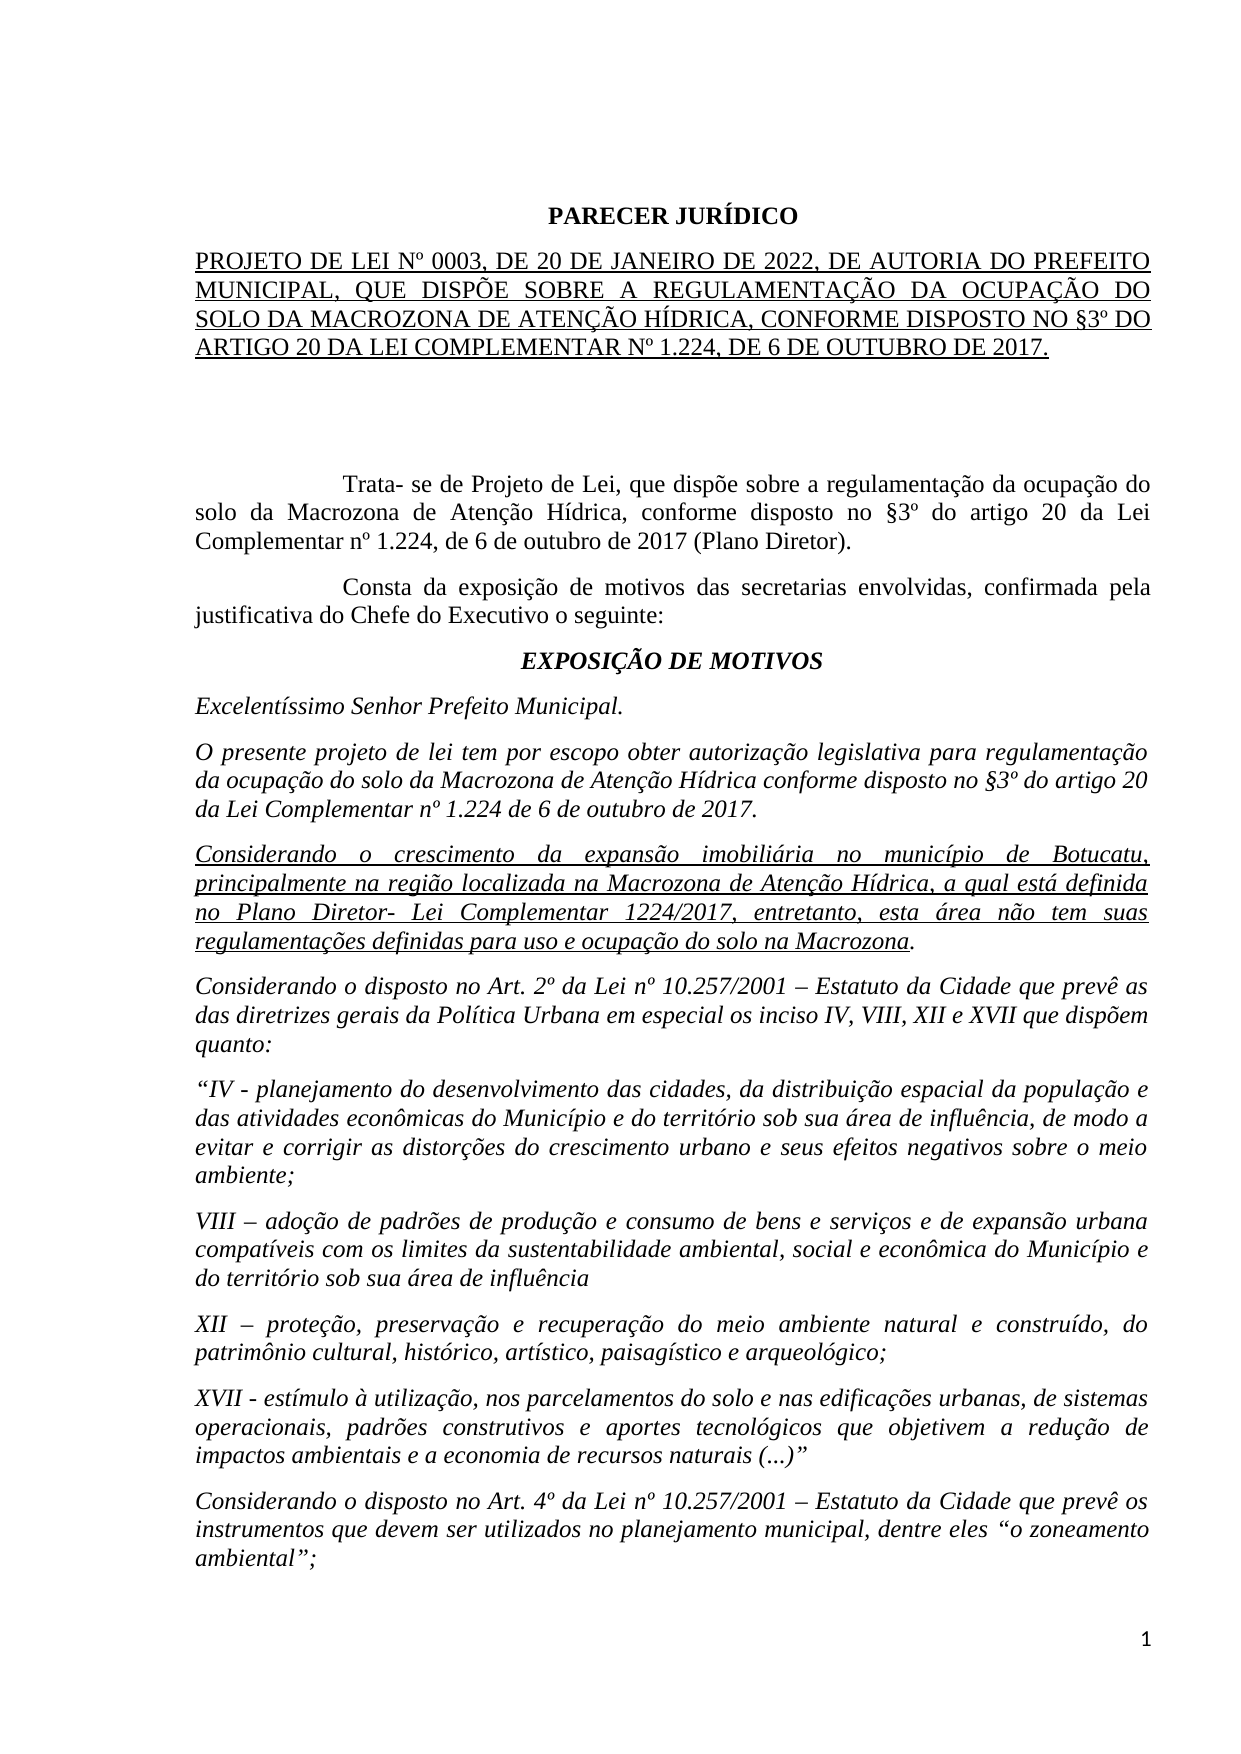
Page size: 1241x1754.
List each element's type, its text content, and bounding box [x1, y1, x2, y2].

text VIII – adoção de padrões de produção e consumo de bens e serviços e de expansão urbana compatíveis com os limites da sustentabilidade ambiental, social e econômica do Município e do território sob sua área de influência [195, 1206, 1152, 1292]
text Trata- se de Projeto de Lei, que dispõe sobre a regulamentação da ocupação do solo da Macrozona de Atenção Hídrica, conforme disposto no §3º do artigo 20 da Lei Complementar nº 1.224, de 6 de outubro de 2017 (Plano Diretor). [195, 469, 1152, 555]
text Excelentíssimo Senhor Prefeito Municipal. [195, 691, 1152, 720]
text Considerando o disposto no Art. 4º da Lei nº 10.257/2001 – Estatuto da Cidade que prevê os instrumentos que devem ser utilizados no planejamento municipal, dentre eles “o zoneamento ambiental”; [195, 1486, 1152, 1572]
text Considerando o crescimento da expansão imobiliária no município de Botucatu, principalmente na região localizada na Macrozona de Atenção Hídrica, a qual está definida no Plano Diretor- Lei Complementar 1224/2017, entretanto, esta área não tem suas regulamentações definidas para uso e ocupação do solo na Macrozona. [195, 839, 1152, 954]
text PARECER JURÍDICO [195, 201, 1152, 229]
text XII – proteção, preservação e recuperação do meio ambiente natural e construído, do patrimônio cultural, histórico, artístico, paisagístico e arqueológico; [195, 1309, 1152, 1366]
text EXPOSIÇÃO DE MOTIVOS [195, 646, 1152, 674]
text Consta da exposição de motivos das secretarias envolvidas, confirmada pela justificativa do Chefe do Executivo o seguinte: [195, 572, 1152, 629]
text XVII - estímulo à utilização, nos parcelamentos do solo e nas edificações urbanas, de sistemas operacionais, padrões construtivos e aportes tecnológicos que objetivem a redução de impactos ambientais e a economia de recursos naturais (...)” [195, 1383, 1152, 1469]
text PROJETO DE LEI Nº 0003, DE 20 DE JANEIRO DE 2022, DE AUTORIA DO PREFEITO MUNICIPAL, QUE DISPÕE SOBRE A REGULAMENTAÇÃO DA OCUPAÇÃO DO SOLO DA MACROZONA DE ATENÇÃO HÍDRICA, CONFORME DISPOSTO NO §3º DO ARTIGO 20 DA LEI COMPLEMENTAR Nº 1.224, DE 6 DE OUTUBRO DE 2017. [195, 330, 1152, 361]
text O presente projeto de lei tem por escopo obter autorização legislativa para regulamentação da ocupação do solo da Macrozona de Atenção Hídrica conforme disposto no §3º do artigo 20 da Lei Complementar nº 1.224 de 6 de outubro de 2017. [195, 737, 1152, 823]
text Considerando o disposto no Art. 2º da Lei nº 10.257/2001 – Estatuto da Cidade que prevê as das diretrizes gerais da Política Urbana em especial os inciso IV, VIII, XII e XVII que dispõem quanto: [195, 971, 1152, 1057]
text “IV - planejamento do desenvolvimento das cidades, da distribuição espacial da população e das atividades econômicas do Município e do território sob sua área de influência, de modo a evitar e corrigir as distorções do crescimento urbano e seus efeitos negativos sobre o meio ambiente; [195, 1074, 1152, 1189]
text PROJETO DE LEI Nº 0003, DE 20 DE JANEIRO DE 2022, DE AUTORIA DO PREFEITO MUNICIPAL, QUE DISPÕE SOBRE A REGULAMENTAÇÃO DA OCUPAÇÃO DO SOLO DA MACROZONA DE ATENÇÃO HÍDRICA, CONFORME DISPOSTO NO §3º DO ARTIGO 20 DA LEI COMPLEMENTAR Nº 1.224, DE 6 DE OUTUBRO DE 2017. [195, 246, 1152, 329]
